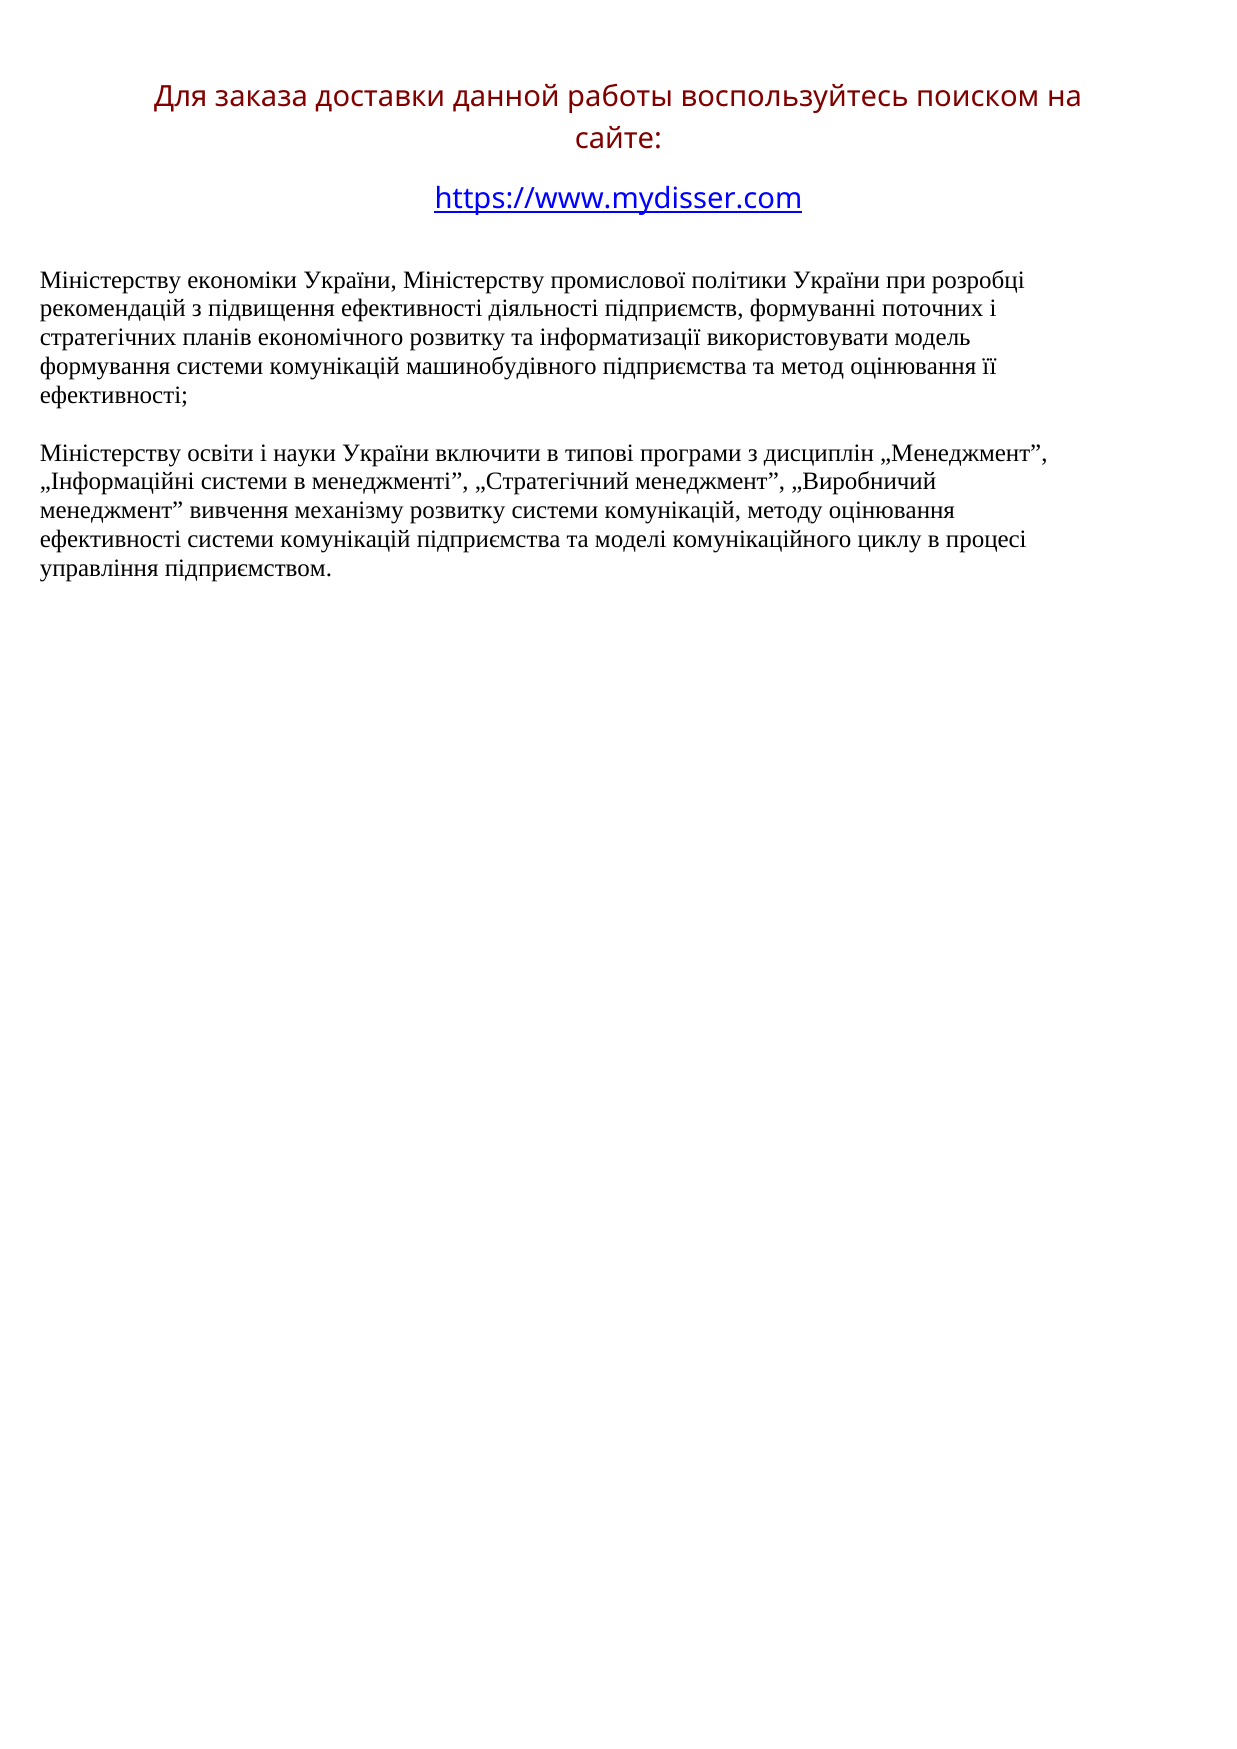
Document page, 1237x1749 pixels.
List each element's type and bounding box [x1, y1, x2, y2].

table_cell [40, 236, 1086, 581]
